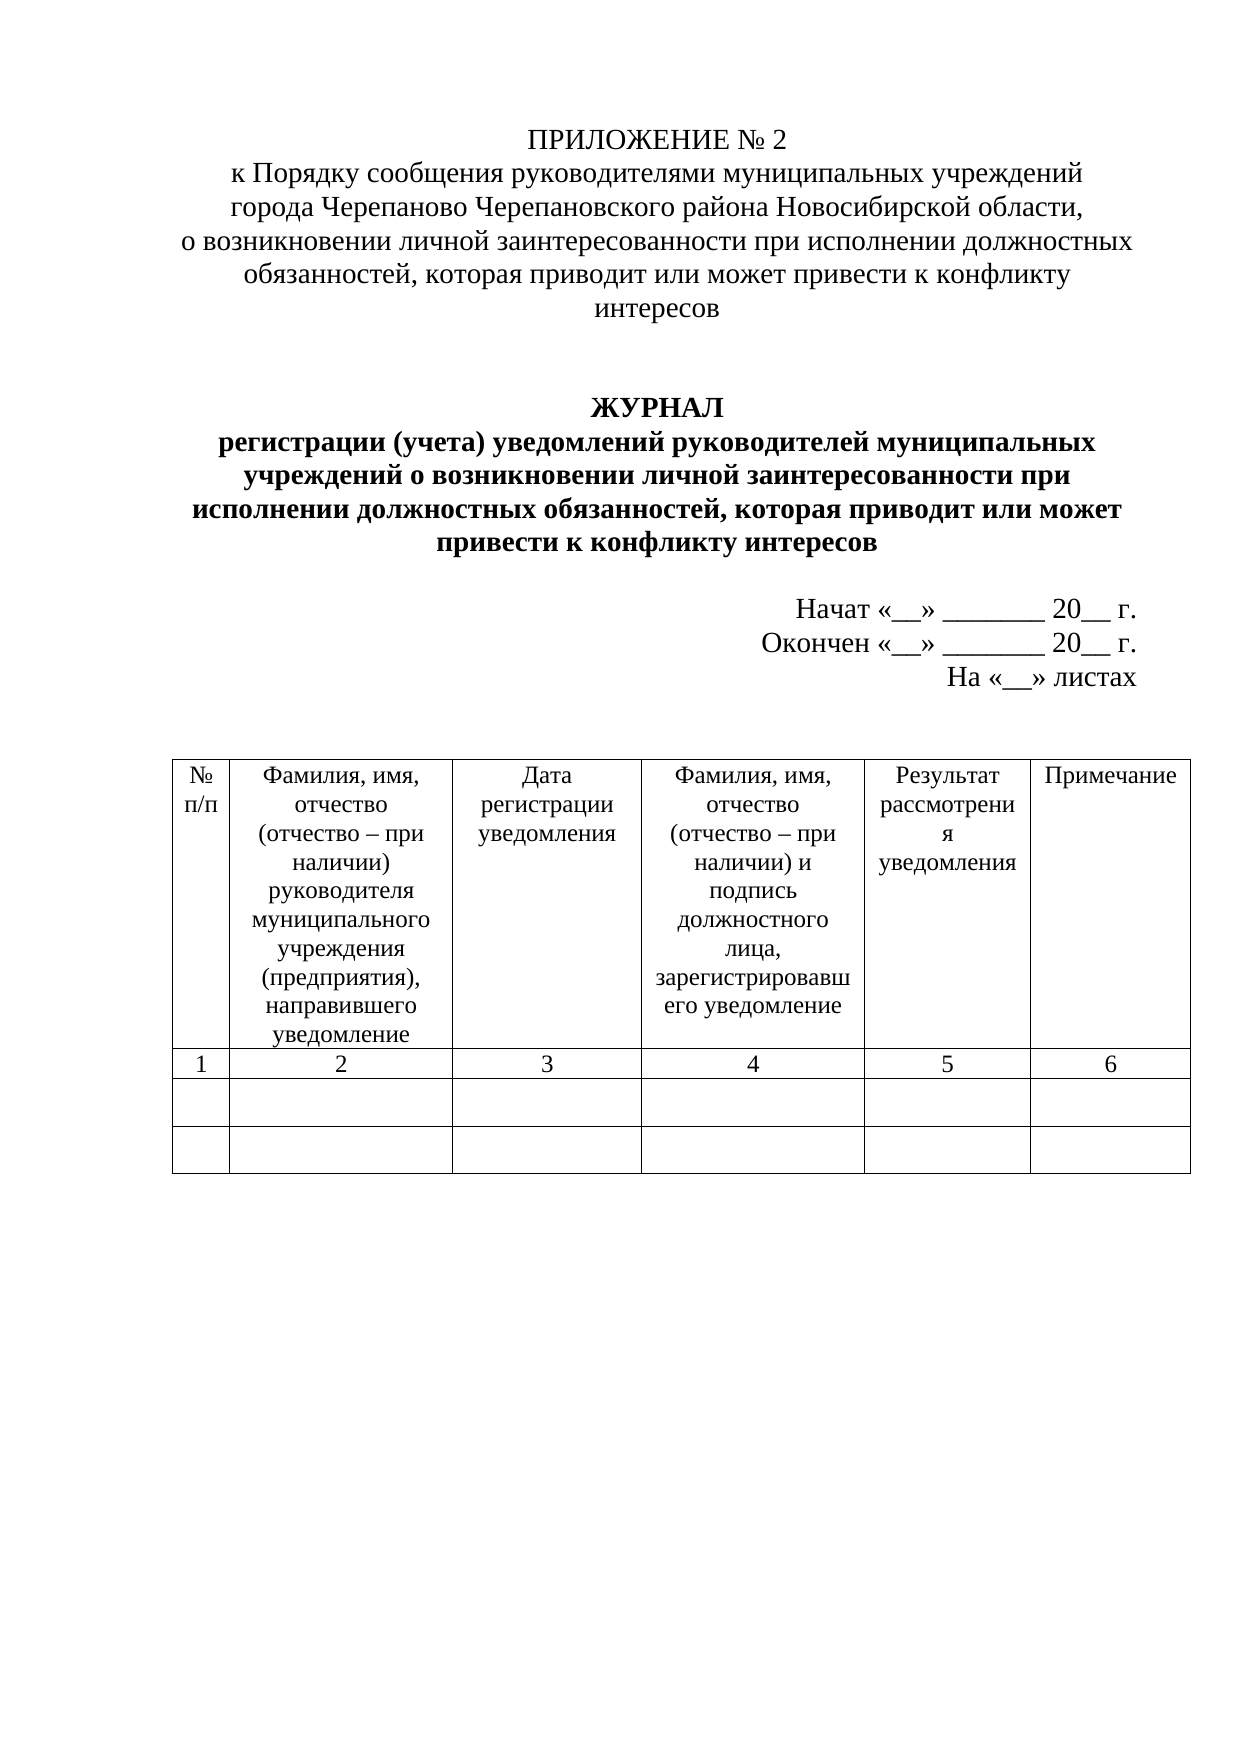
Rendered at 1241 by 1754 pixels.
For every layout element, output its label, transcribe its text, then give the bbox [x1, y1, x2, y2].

table_header Дата регистрации уведомления [453, 760, 641, 1048]
text Начат «__» _______ 20__ г. [177, 592, 1137, 625]
table_header Фамилия, имя, отчество (отчество ‒ при наличии) и подпись должностного лица, зарегистрировавшего уведомление [642, 760, 864, 1048]
text На «__» листах [177, 659, 1137, 692]
text ЖУРНАЛ [177, 390, 1137, 424]
table_header № п/п [173, 760, 229, 1048]
table_cell [453, 1079, 641, 1126]
text ПРИЛОЖЕНИЕ № 2 [177, 122, 1137, 156]
table_cell 6 [1031, 1049, 1190, 1078]
table_cell [230, 1127, 452, 1173]
table_header Фамилия, имя, отчество (отчество ‒ при наличии) руководителя муниципального учреждения (предприятия), направившего уведомление [230, 760, 452, 1048]
table_cell [173, 1079, 229, 1126]
table_cell [230, 1079, 452, 1126]
table_cell 2 [230, 1049, 452, 1078]
text Окончен «__» _______ 20__ г. [177, 625, 1137, 659]
table_cell [1031, 1079, 1190, 1126]
table_cell [1031, 1127, 1190, 1173]
table_cell 4 [642, 1049, 864, 1078]
text регистрации (учета) уведомлений руководителей муниципальных учреждений о возникновении личной заинтересованности при исполнении должностных обязанностей, которая приводит или может привести к конфликту интересов [177, 424, 1137, 558]
text о возникновении личной заинтересованности при исполнении должностных обязанностей, которая приводит или может привести к конфликту интересов [177, 223, 1137, 323]
table_cell [865, 1079, 1030, 1126]
table_header Результат рассмотрения уведомления [865, 760, 1030, 1048]
table_header Примечание [1031, 760, 1190, 1048]
table_cell [173, 1127, 229, 1173]
table_cell 3 [453, 1049, 641, 1078]
table_cell 5 [865, 1049, 1030, 1078]
table_cell [453, 1127, 641, 1173]
text к Порядку сообщения руководителями муниципальных учреждений [177, 156, 1137, 189]
table_cell [642, 1079, 864, 1126]
table_cell [865, 1127, 1030, 1173]
table_cell 1 [173, 1049, 229, 1078]
text города Черепаново Черепановского района Новосибирской области, [177, 189, 1137, 223]
table_cell [642, 1127, 864, 1173]
